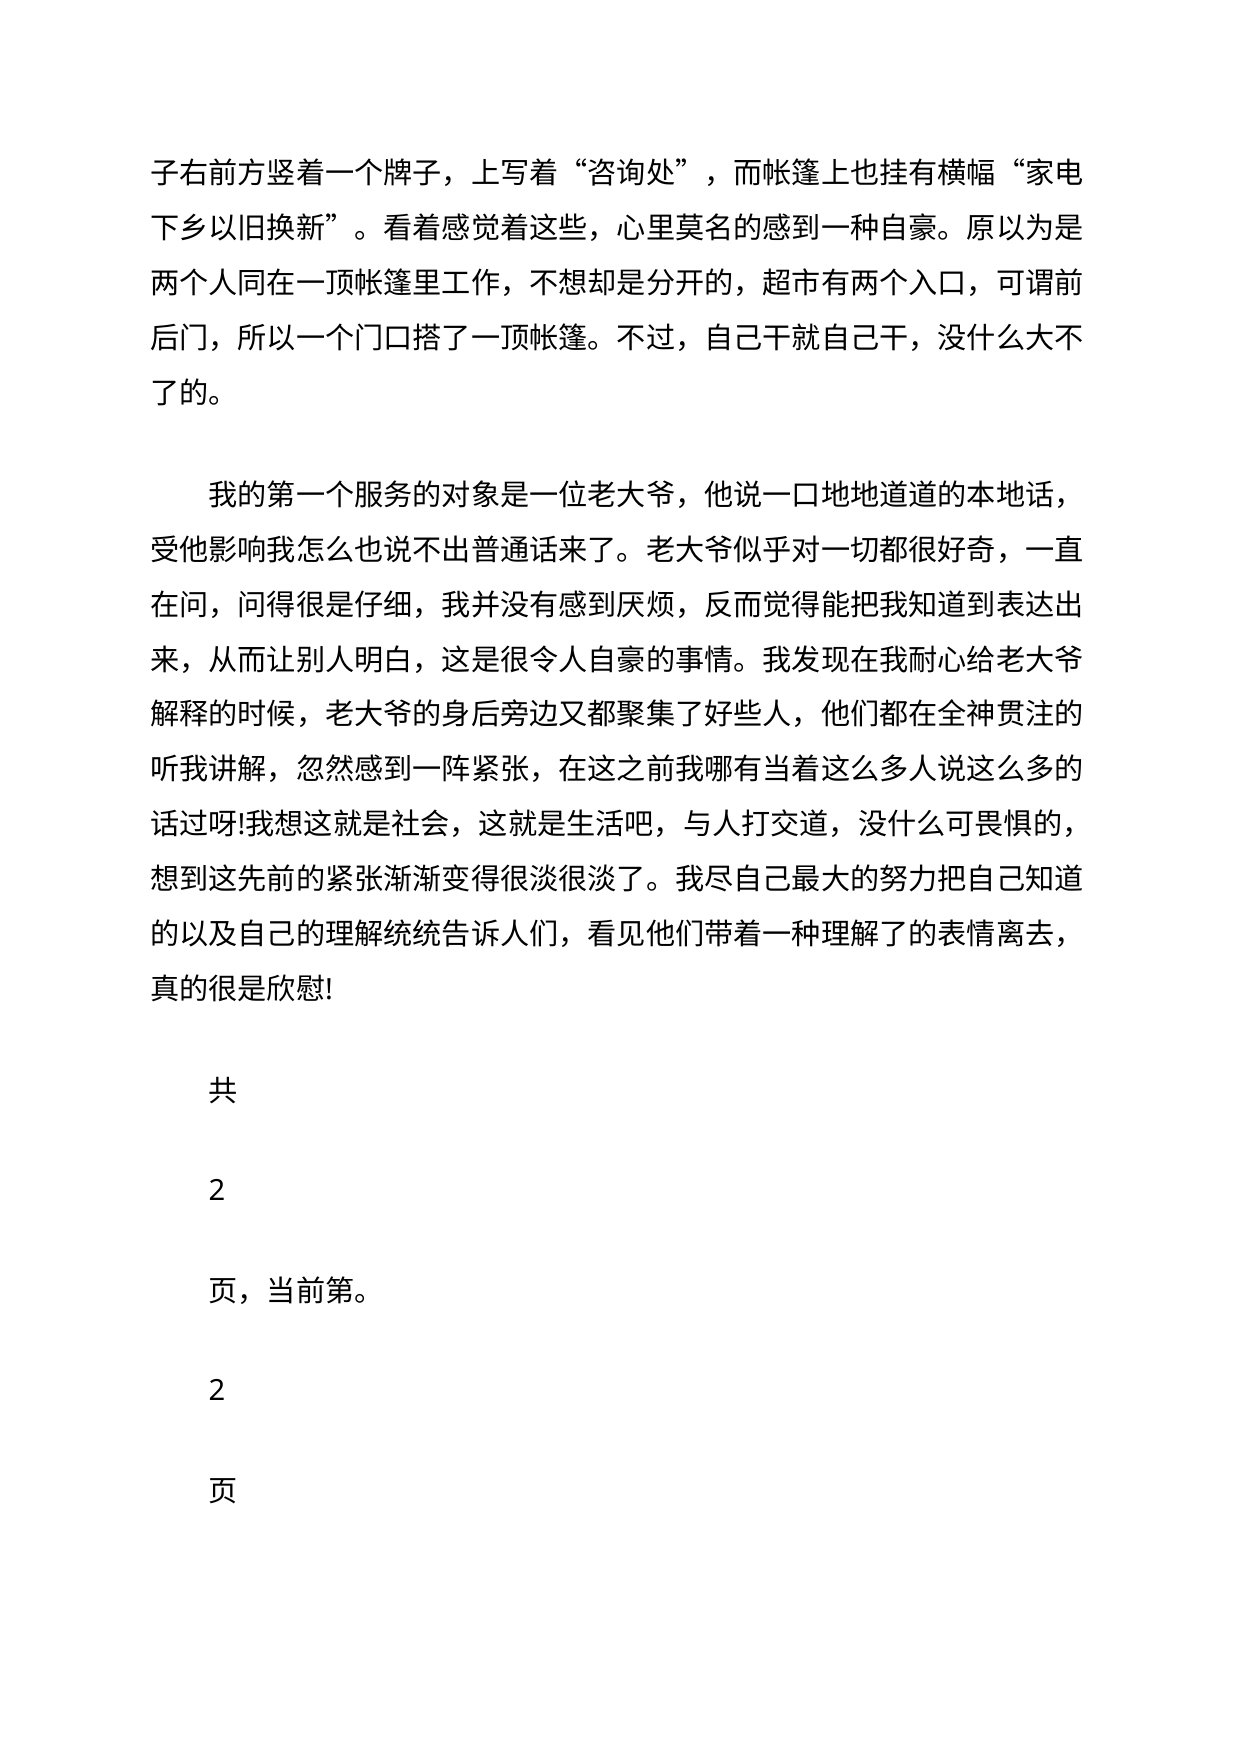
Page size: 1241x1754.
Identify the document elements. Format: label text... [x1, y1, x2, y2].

text 共 [150, 1067, 1090, 1110]
text 页，当前第。 [150, 1268, 1090, 1310]
text 2 [150, 1169, 1090, 1209]
text 2 [150, 1369, 1090, 1409]
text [150, 150, 1090, 412]
text 我的第一个服务的对象是一位老大爷，他说一口地地道道的本地话，受他影响我怎么也说不出普通话来了。老大爷似乎对一切都很好奇，一直在问，问得很是仔细，我并没有感到厌烦，反而觉得能把我知道到表达出来，从而让别人明白，这是很令人自豪的事情。我发现在我耐心给老大爷解释的时候，老大爷的身后旁边又都聚集了好些人，他们都在全神贯注的听我讲解，忽然感到一阵紧张，在这之前我哪有当着这么多人说这么多的话过呀!我想这就是社会，这就是生活吧，与人打交道，没什么可畏惧的，想到这先前的紧张渐渐变得很淡很淡了。我尽自己最大的努力把自己知道的以及自己的理解统统告诉人们，看见他们带着一种理解了的表情离去，真的很是欣慰! [150, 471, 1090, 1008]
text 页 [150, 1468, 1090, 1510]
